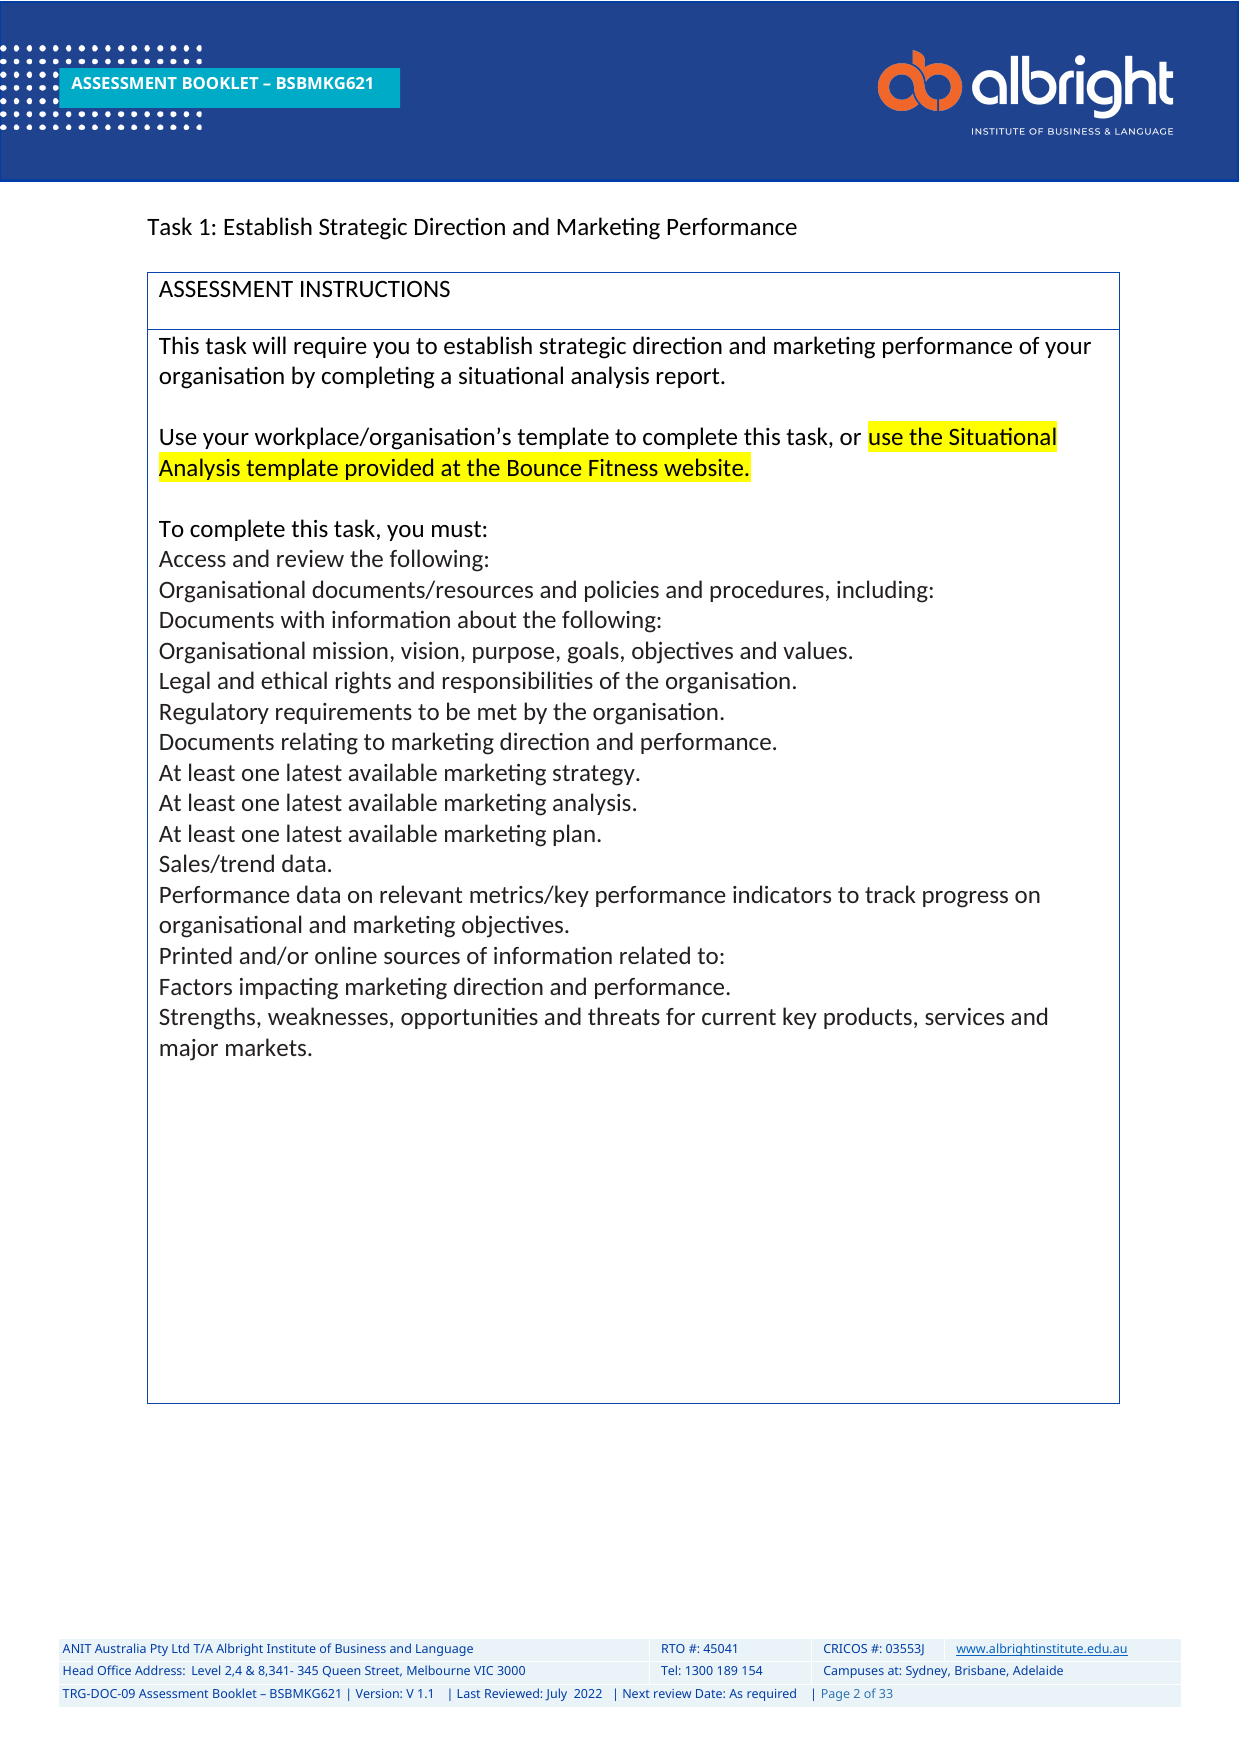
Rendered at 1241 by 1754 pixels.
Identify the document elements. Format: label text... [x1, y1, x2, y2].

text Task 1: Establish Strategic Direction and Marketing Performance [147, 211, 1093, 242]
picture [873, 45, 1177, 141]
table_cell This task will require you to establish strategic direction and marketing performance of your organisation by completing a situational analysis report. Use your workplace/organisation’s template to complete this task, or use the Situational Analysis template provided at the Bounce Fitness website. To complete this task, you must: Access and review the following: Organisational documents/resources and policies and procedures, including: Documents with information about the following: Organisational mission, vision, purpose, goals, objectives and values. Legal and ethical rights and responsibilities of the organisation. Regulatory requirements to be met by the organisation. Documents relating to marketing direction and performance. At least one latest available marketing strategy. At least one latest available marketing analysis. At least one latest available marketing plan. Sales/trend data. Performance data on relevant metrics/key performance indicators to track progress on organisational and marketing objectives. Printed and/or online sources of information related to: Factors impacting marketing direction and performance. Strengths, weaknesses, opportunities and threats for current key products, services and major markets. [148, 330, 1119, 1403]
table_header ASSESSMENT INSTRUCTIONS [148, 273, 1119, 329]
picture [0, 45, 202, 130]
